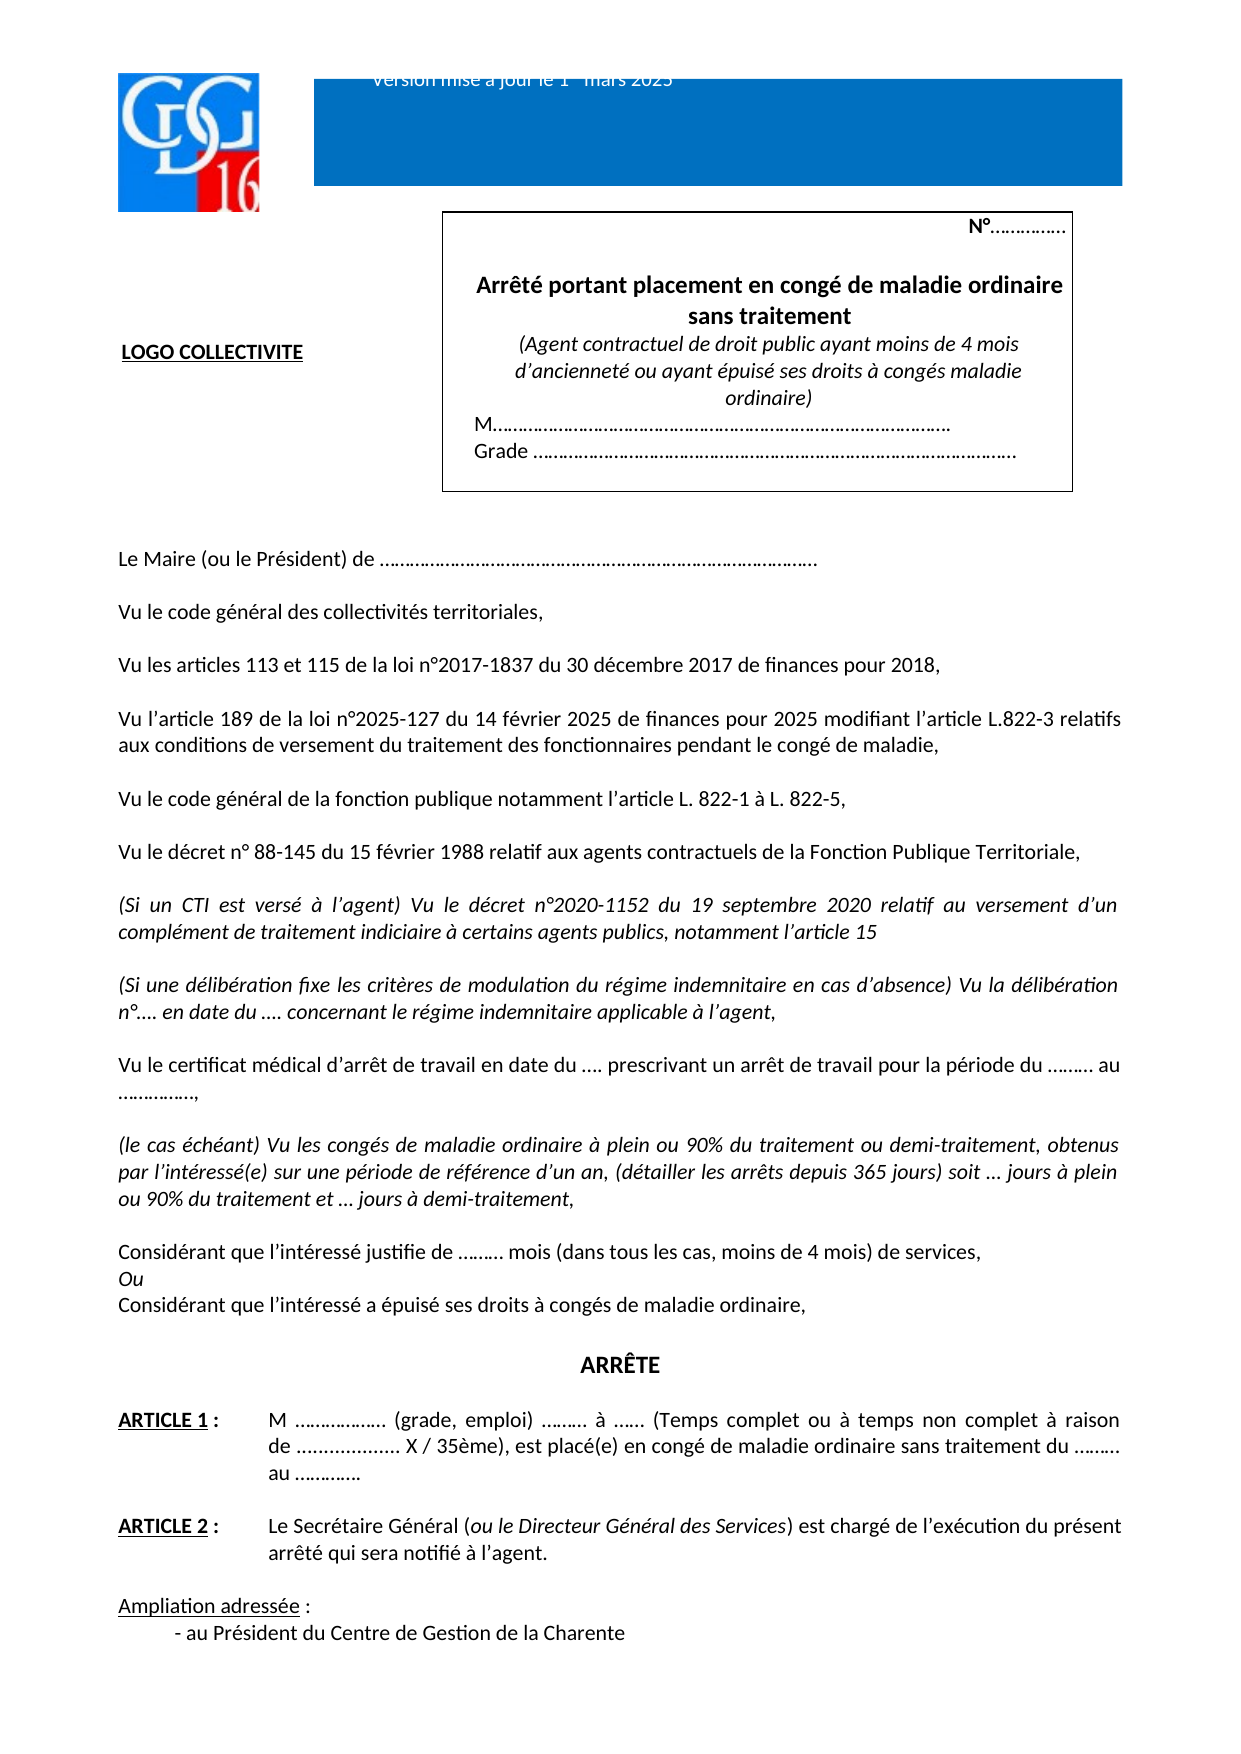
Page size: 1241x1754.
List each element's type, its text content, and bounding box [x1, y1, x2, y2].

picture [118, 73, 260, 212]
text Le Maire (ou le Président) de …………………………………………………………………………… [118, 545, 1122, 572]
text (Si un CTI est versé à l’agent) Vu le décret n°2020-1152 du 19 septembre 2020 relatif au versement d’un complément de traitement indiciaire à certains agents publics, notamment l’article 15 [118, 892, 1122, 945]
text ARTICLE 2 : Le Secrétaire Général (ou le Directeur Général des Services) est chargé de l’exécution du présent arrêté qui sera notifié à l’agent. [118, 1513, 1122, 1566]
text Ou [118, 1265, 1122, 1292]
table_header N°…………… Arrêté portant placement en congé de maladie ordinaire sans traitement (Agent contractuel de droit public ayant moins de 4 mois d’ancienneté ou ayant épuisé ses droits à congés maladie ordinaire) M………………………………………………………………………………. Grade …………………………………………………………………………………… [443, 213, 1072, 491]
text Vu le code général des collectivités territoriales, [118, 598, 1122, 625]
table_header LOGO COLLECTIVITE [114, 211, 442, 491]
text ARRÊTE [118, 1349, 1122, 1379]
text (Si une délibération fixe les critères de modulation du régime indemnitaire en cas d’absence) Vu la délibération n°…. en date du …. concernant le régime indemnitaire applicable à l’agent, [118, 972, 1122, 1025]
text (le cas échéant) Vu les congés de maladie ordinaire à plein ou 90% du traitement ou demi-traitement, obtenus par l’intéressé(e) sur une période de référence d’un an, (détailler les arrêts depuis 365 jours) soit … jours à plein ou 90% du traitement et … jours à demi-traitement, [118, 1132, 1122, 1212]
text Vu l’article 189 de la loi n°2025-127 du 14 février 2025 de finances pour 2025 modifiant l’article L.822-3 relatifs aux conditions de versement du traitement des fonctionnaires pendant le congé de maladie, [118, 705, 1122, 758]
text Considérant que l’intéressé justifie de ……… mois (dans tous les cas, moins de 4 mois) de services, [118, 1238, 1122, 1265]
text Vu le décret n° 88-145 du 15 février 1988 relatif aux agents contractuels de la Fonction Publique Territoriale, [118, 838, 1122, 865]
text - au Président du Centre de Gestion de la Charente [118, 1619, 1122, 1646]
text Considérant que l’intéressé a épuisé ses droits à congés de maladie ordinaire, [118, 1292, 1122, 1318]
text Vu les articles 113 et 115 de la loi n°2017-1837 du 30 décembre 2017 de finances pour 2018, [118, 652, 1122, 678]
text Vu le code général de la fonction publique notamment l’article L. 822-1 à L. 822-5, [118, 785, 1122, 812]
text Vu le certificat médical d’arrêt de travail en date du …. prescrivant un arrêt de travail pour la période du ……… au ……………, [118, 1052, 1122, 1105]
text ARTICLE 1 : M ……………… (grade, emploi) ……… à …… (Temps complet ou à temps non complet à raison de ................... X / 35ème), est placé(e) en congé de maladie ordinaire sans traitement du ……… au …………. [118, 1406, 1122, 1486]
text Ampliation adressée : [118, 1593, 1122, 1619]
